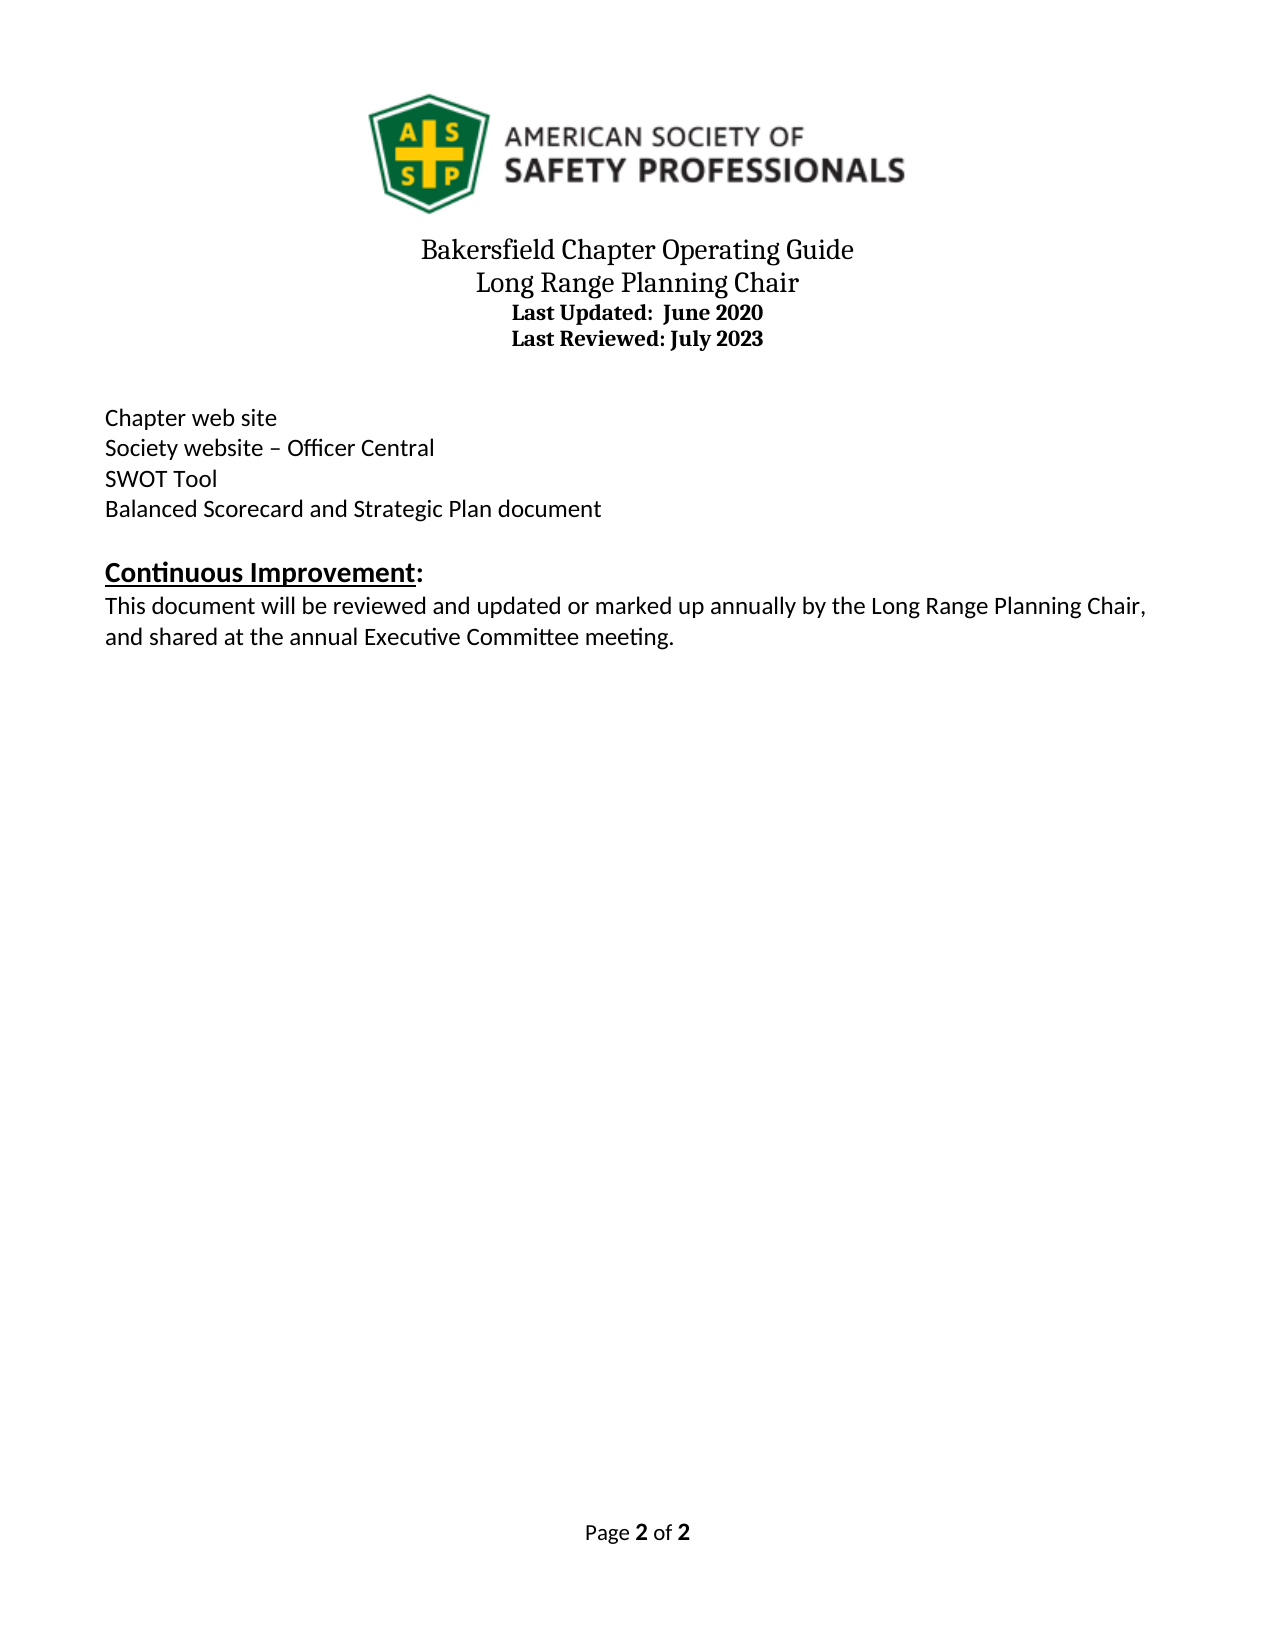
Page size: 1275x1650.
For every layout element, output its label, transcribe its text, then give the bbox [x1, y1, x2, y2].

text Chapter web site [105, 402, 1170, 432]
text Balanced Scorecard and Strategic Plan document [105, 493, 1170, 524]
text Society website – Officer Central [105, 432, 1170, 463]
text SWOT Tool [105, 463, 1170, 493]
text This document will be reviewed and updated or marked up annually by the Long Range Planning Chair, and shared at the annual Executive Committee meeting. [105, 590, 1170, 651]
text Continuous Improvement: [105, 554, 1170, 590]
picture [347, 75, 928, 233]
